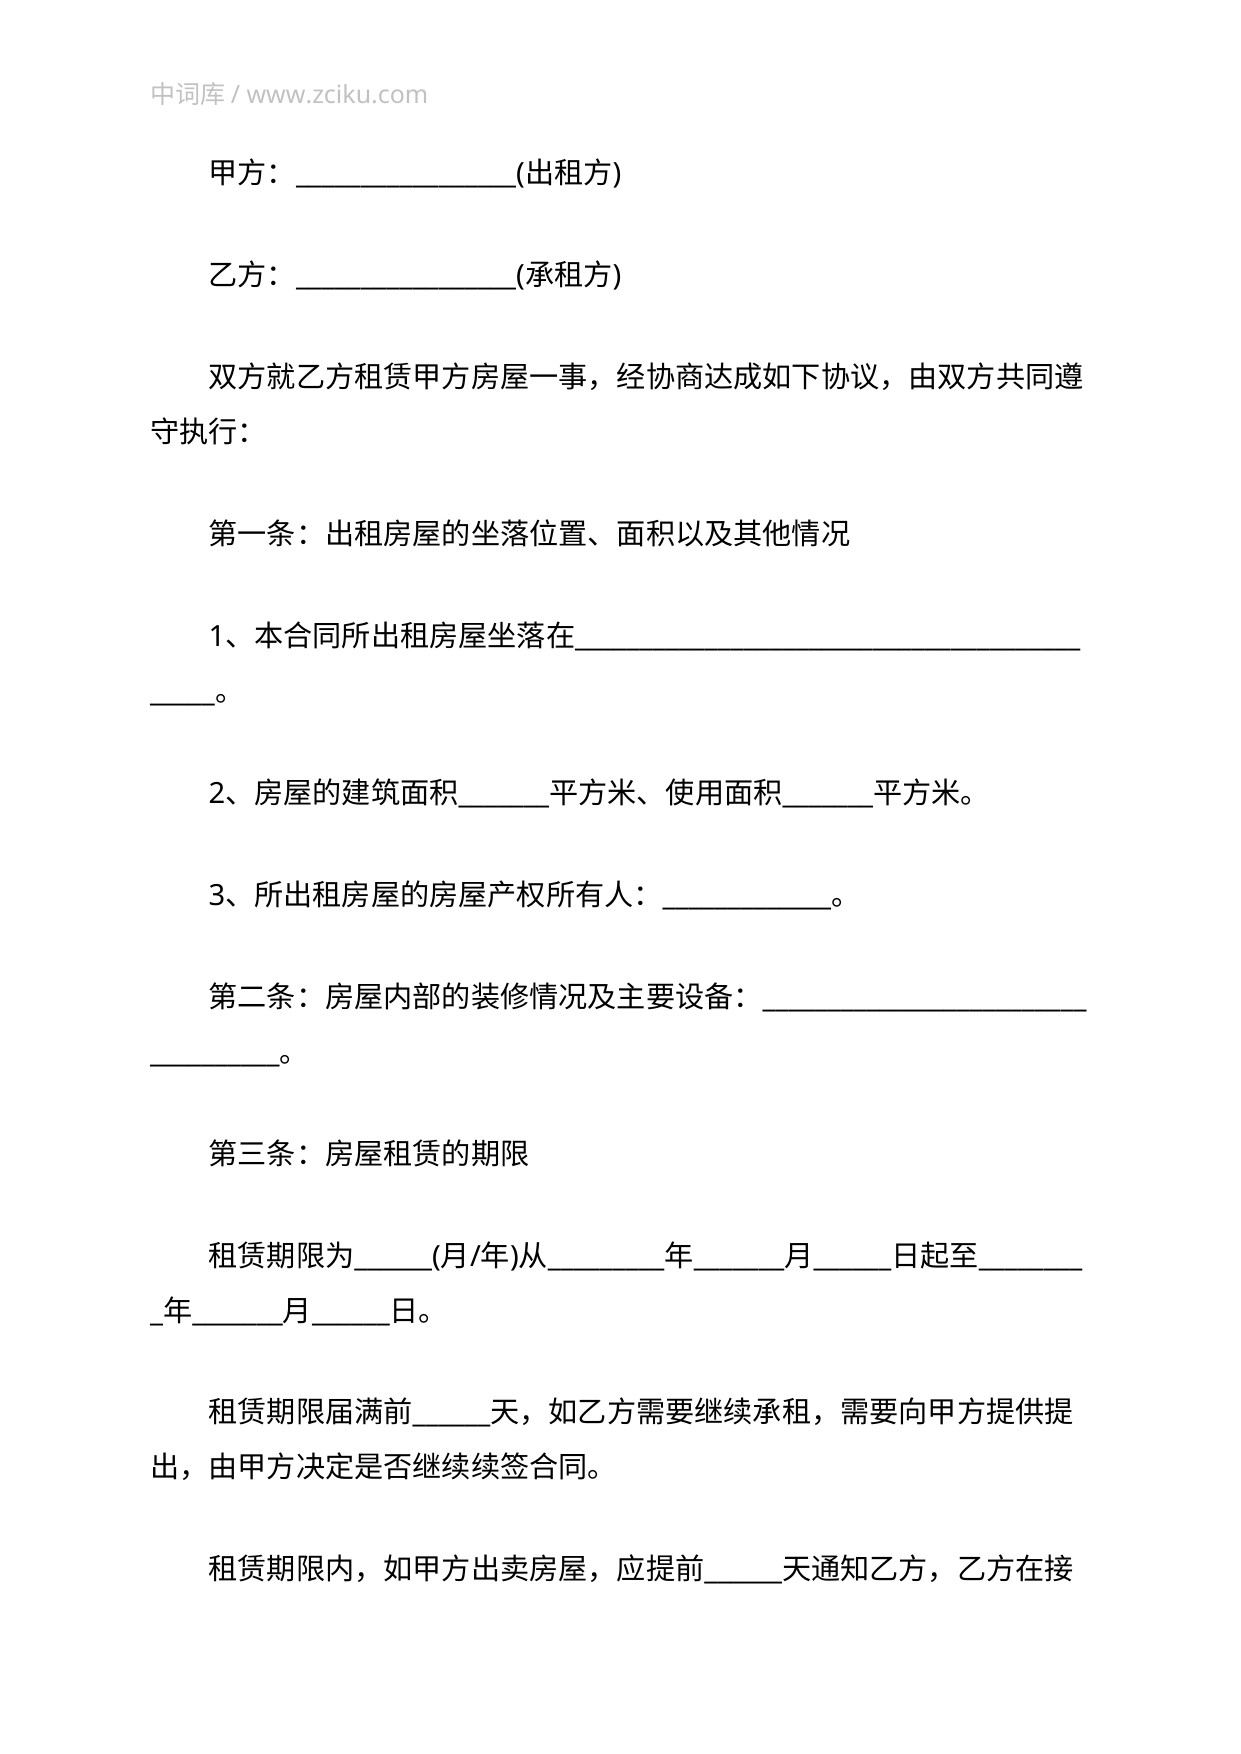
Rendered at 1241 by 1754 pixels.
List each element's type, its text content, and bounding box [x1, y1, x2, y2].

text 第二条：房屋内部的装修情况及主要设备：___________________________________。 [150, 973, 1090, 1071]
text 甲方：_________________(出租方) [150, 150, 1090, 192]
text 2、房屋的建筑面积_______平方米、使用面积_______平方米。 [150, 769, 1090, 812]
text 双方就乙方租赁甲方房屋一事，经协商达成如下协议，由双方共同遵守执行： [150, 354, 1090, 451]
text 第一条：出租房屋的坐落位置、面积以及其他情况 [150, 511, 1090, 553]
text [150, 1546, 1090, 1588]
text 3、所出租房屋的房屋产权所有人：_____________。 [150, 871, 1090, 914]
text 租赁期限为______(月/年)从_________年_______月______日起至_________年_______月______日。 [150, 1232, 1090, 1329]
text 租赁期限届满前______天，如乙方需要继续承租，需要向甲方提供提出，由甲方决定是否继续续签合同。 [150, 1389, 1090, 1486]
text 第三条：房屋租赁的期限 [150, 1130, 1090, 1173]
text 1、本合同所出租房屋坐落在____________________________________________。 [150, 612, 1090, 710]
text 乙方：_________________(承租方) [150, 252, 1090, 294]
